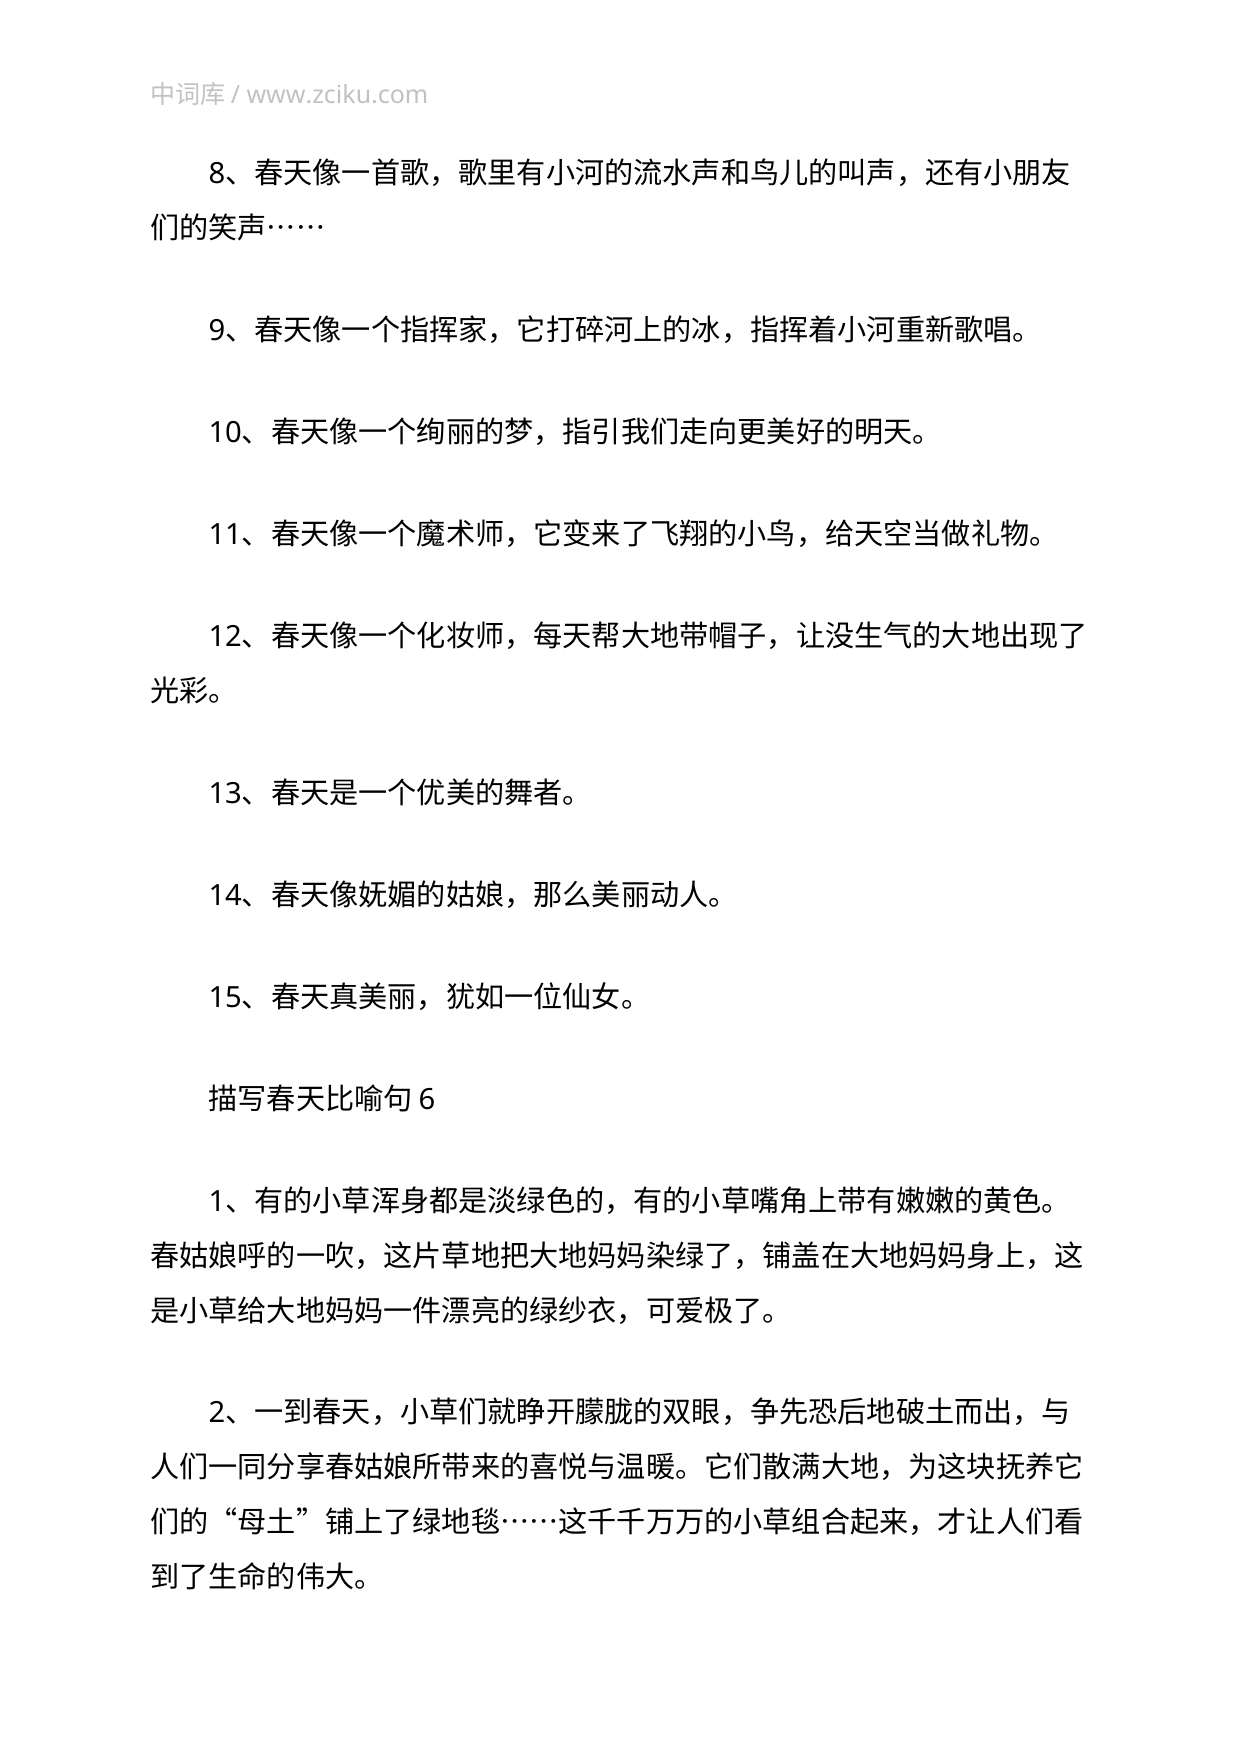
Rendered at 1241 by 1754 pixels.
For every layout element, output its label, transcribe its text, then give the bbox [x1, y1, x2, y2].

text 13、春天是一个优美的舞者。 [150, 769, 1090, 812]
text 2、一到春天，小草们就睁开朦胧的双眼，争先恐后地破土而出，与人们一同分享春姑娘所带来的喜悦与温暖。它们散满大地，为这块抚养它们的“母土”铺上了绿地毯……这千千万万的小草组合起来，才让人们看到了生命的伟大。 [150, 1389, 1090, 1596]
text 14、春天像妩媚的姑娘，那么美丽动人。 [150, 871, 1090, 914]
text 15、春天真美丽，犹如一位仙女。 [150, 973, 1090, 1016]
text 12、春天像一个化妆师，每天帮大地带帽子，让没生气的大地出现了光彩。 [150, 613, 1090, 710]
text 描写春天比喻句6 [150, 1075, 1090, 1118]
text 11、春天像一个魔术师，它变来了飞翔的小鸟，给天空当做礼物。 [150, 511, 1090, 553]
text 1、有的小草浑身都是淡绿色的，有的小草嘴角上带有嫩嫩的黄色。春姑娘呼的一吹，这片草地把大地妈妈染绿了，铺盖在大地妈妈身上，这是小草给大地妈妈一件漂亮的绿纱衣，可爱极了。 [150, 1177, 1090, 1329]
text 8、春天像一首歌，歌里有小河的流水声和鸟儿的叫声，还有小朋友们的笑声…… [150, 150, 1090, 247]
text 10、春天像一个绚丽的梦，指引我们走向更美好的明天。 [150, 409, 1090, 451]
text 9、春天像一个指挥家，它打碎河上的冰，指挥着小河重新歌唱。 [150, 307, 1090, 349]
